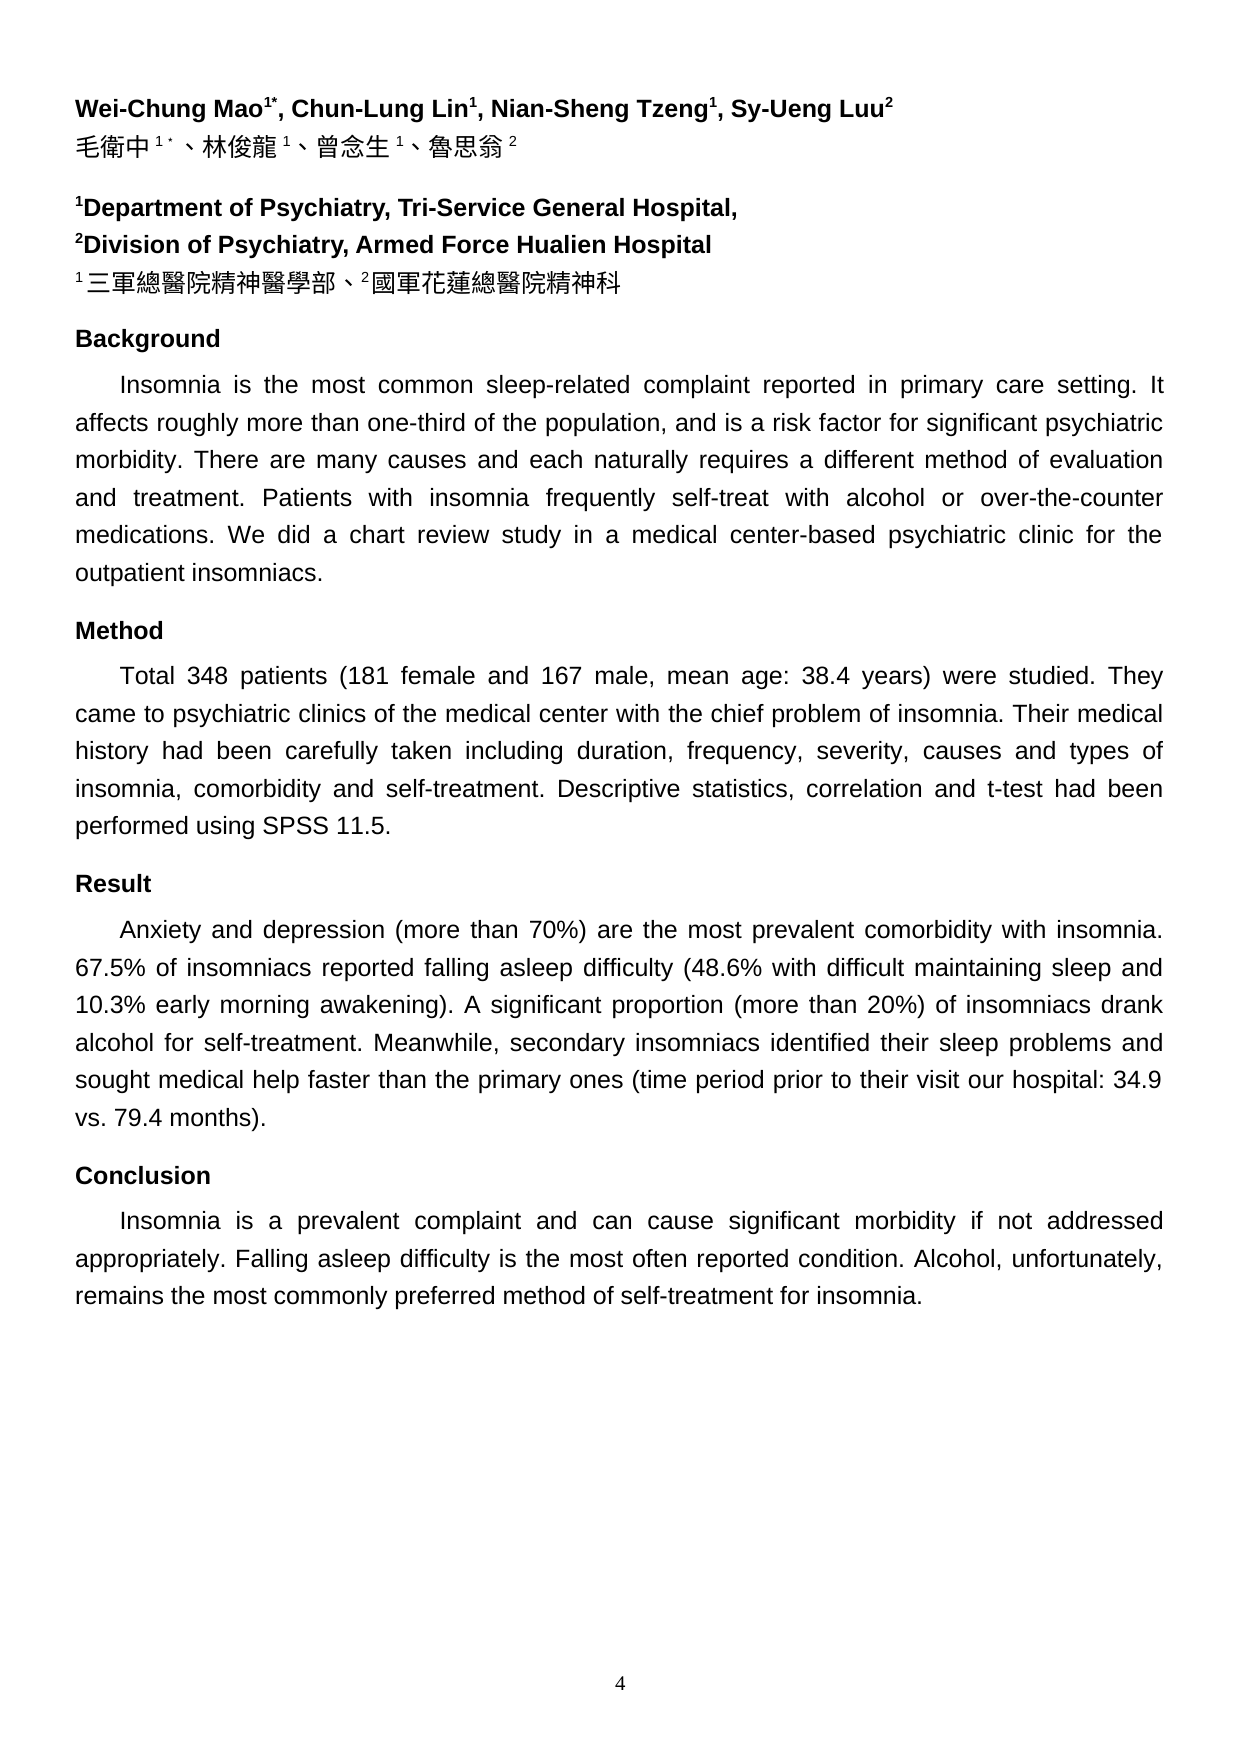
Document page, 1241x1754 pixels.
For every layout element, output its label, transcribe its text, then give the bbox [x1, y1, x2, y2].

text Background [75, 324, 1165, 353]
text Wei-Chung Mao1*, Chun-Lung Lin1, Nian-Sheng Tzeng1, Sy-Ueng Luu2 [75, 89, 1165, 127]
text 1Department of Psychiatry, Tri-Service General Hospital, [75, 188, 1165, 226]
text Conclusion [75, 1161, 1165, 1189]
text Anxiety and depression (more than 70%) are the most prevalent comorbidity with insomnia. 67.5% of insomniacs reported falling asleep difficulty (48.6% with difficult maintaining sleep and 10.3% early morning awakening). A significant proportion (more than 20%) of insomniacs drank alcohol for self-treatment. Meanwhile, secondary insomniacs identified their sleep problems and sought medical help faster than the primary ones (time period prior to their visit our hospital: 34.9 vs. 79.4 months). [75, 911, 1165, 1136]
text Insomnia is a prevalent complaint and can cause significant morbidity if not addressed appropriately. Falling asleep difficulty is the most often reported condition. Alcohol, unfortunately, remains the most commonly preferred method of self-treatment for insomnia. [75, 1202, 1165, 1314]
text Insomnia is the most common sleep-related complaint reported in primary care setting. It affects roughly more than one-third of the population, and is a risk factor for significant psychiatric morbidity. There are many causes and each naturally requires a different method of evaluation and treatment. Patients with insomnia frequently self-treat with alcohol or over-the-counter medications. We did a chart review study in a medical center-based psychiatric clinic for the outpatient insomniacs. [75, 366, 1165, 591]
text 毛衛中1﹡、林俊龍1、曾念生1、魯思翁2 [75, 127, 1165, 163]
text 1三軍總醫院精神醫學部、2國軍花蓮總醫院精神科 [75, 263, 1165, 299]
text Method [75, 616, 1165, 644]
text 2Division of Psychiatry, Armed Force Hualien Hospital [75, 226, 1165, 263]
text Total 348 patients (181 female and 167 male, mean age: 38.4 years) were studied. They came to psychiatric clinics of the medical center with the chief problem of insomnia. Their medical history had been carefully taken including duration, frequency, severity, causes and types of insomnia, comorbidity and self-treatment. Descriptive statistics, correlation and t-test had been performed using SPSS 11.5. [75, 657, 1165, 844]
text Result [75, 869, 1165, 898]
